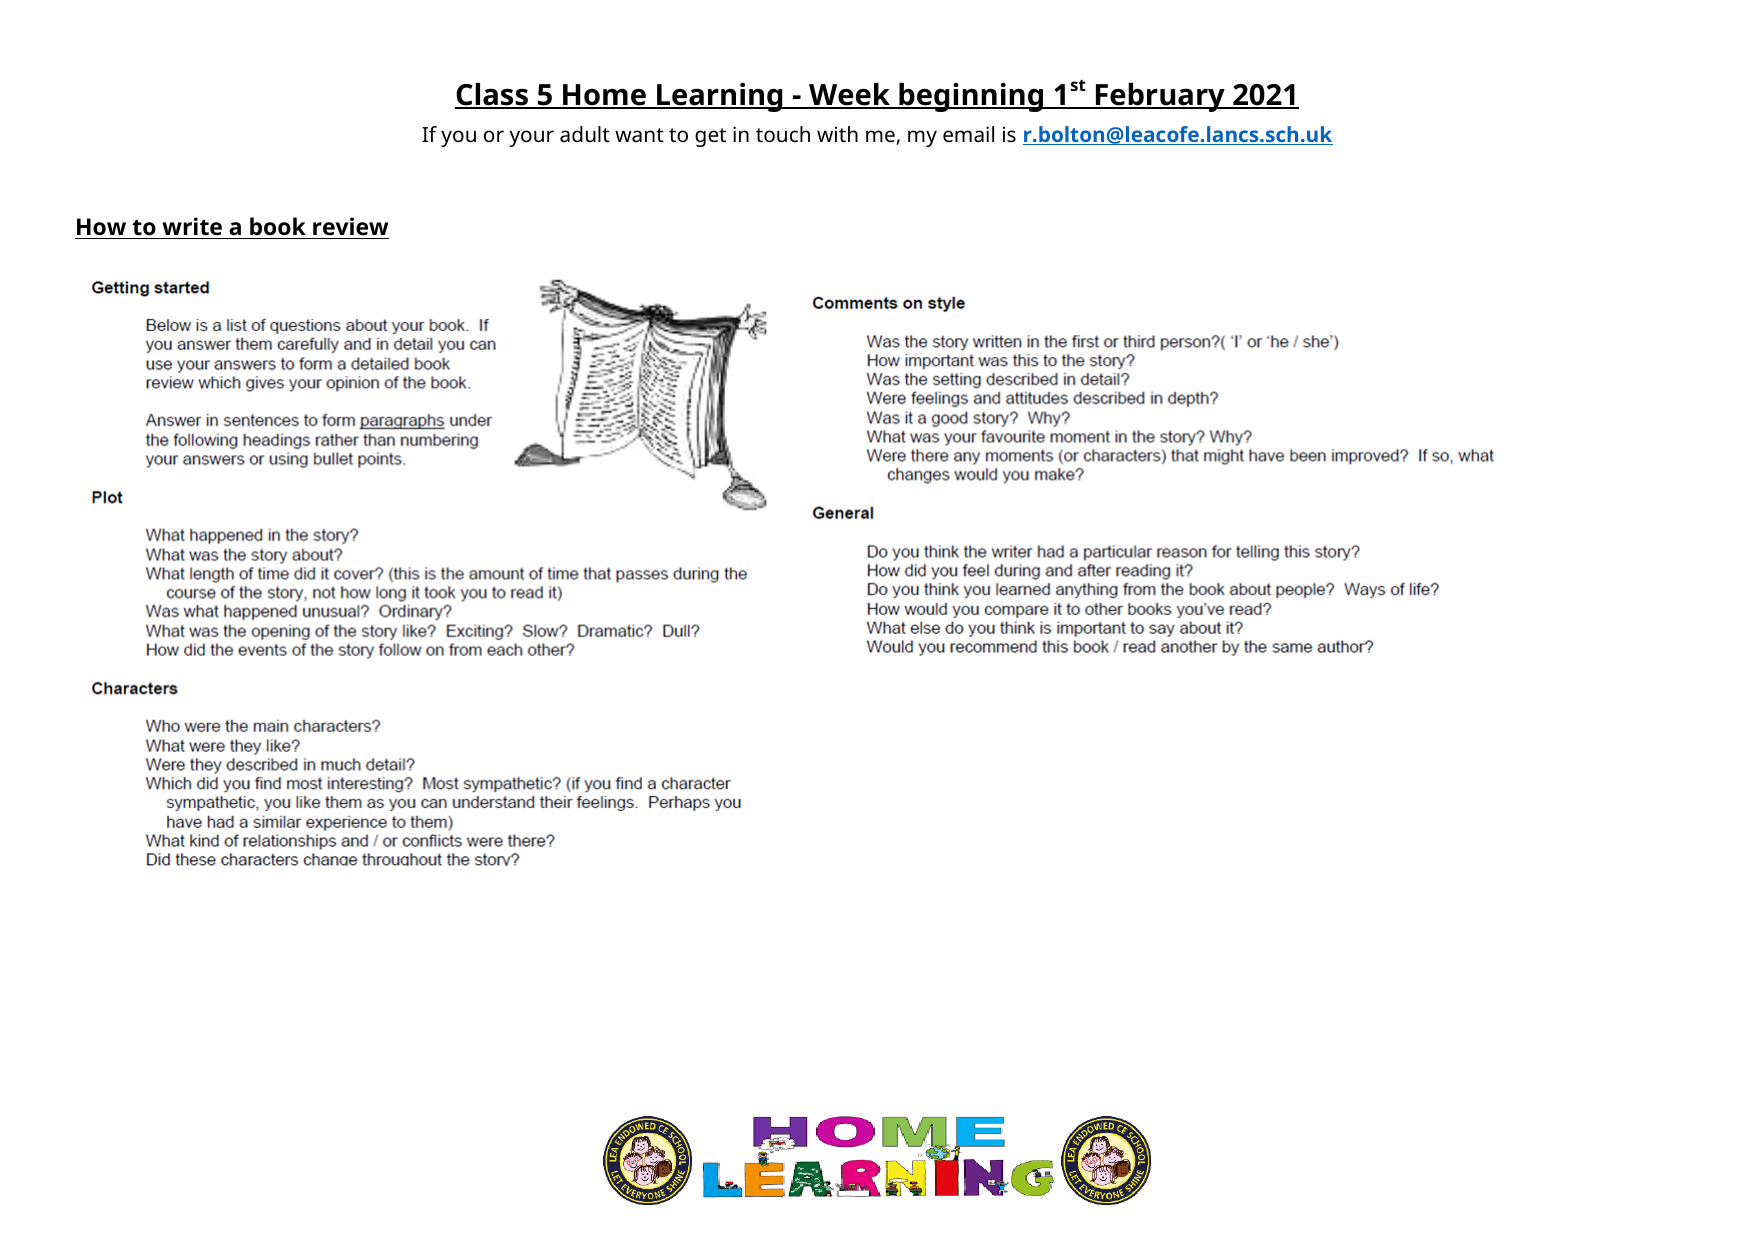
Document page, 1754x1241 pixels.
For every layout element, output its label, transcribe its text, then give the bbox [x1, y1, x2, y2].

text How to write a book review [75, 211, 1679, 242]
picture [793, 281, 1506, 669]
picture [75, 276, 781, 863]
picture [603, 1092, 1151, 1209]
